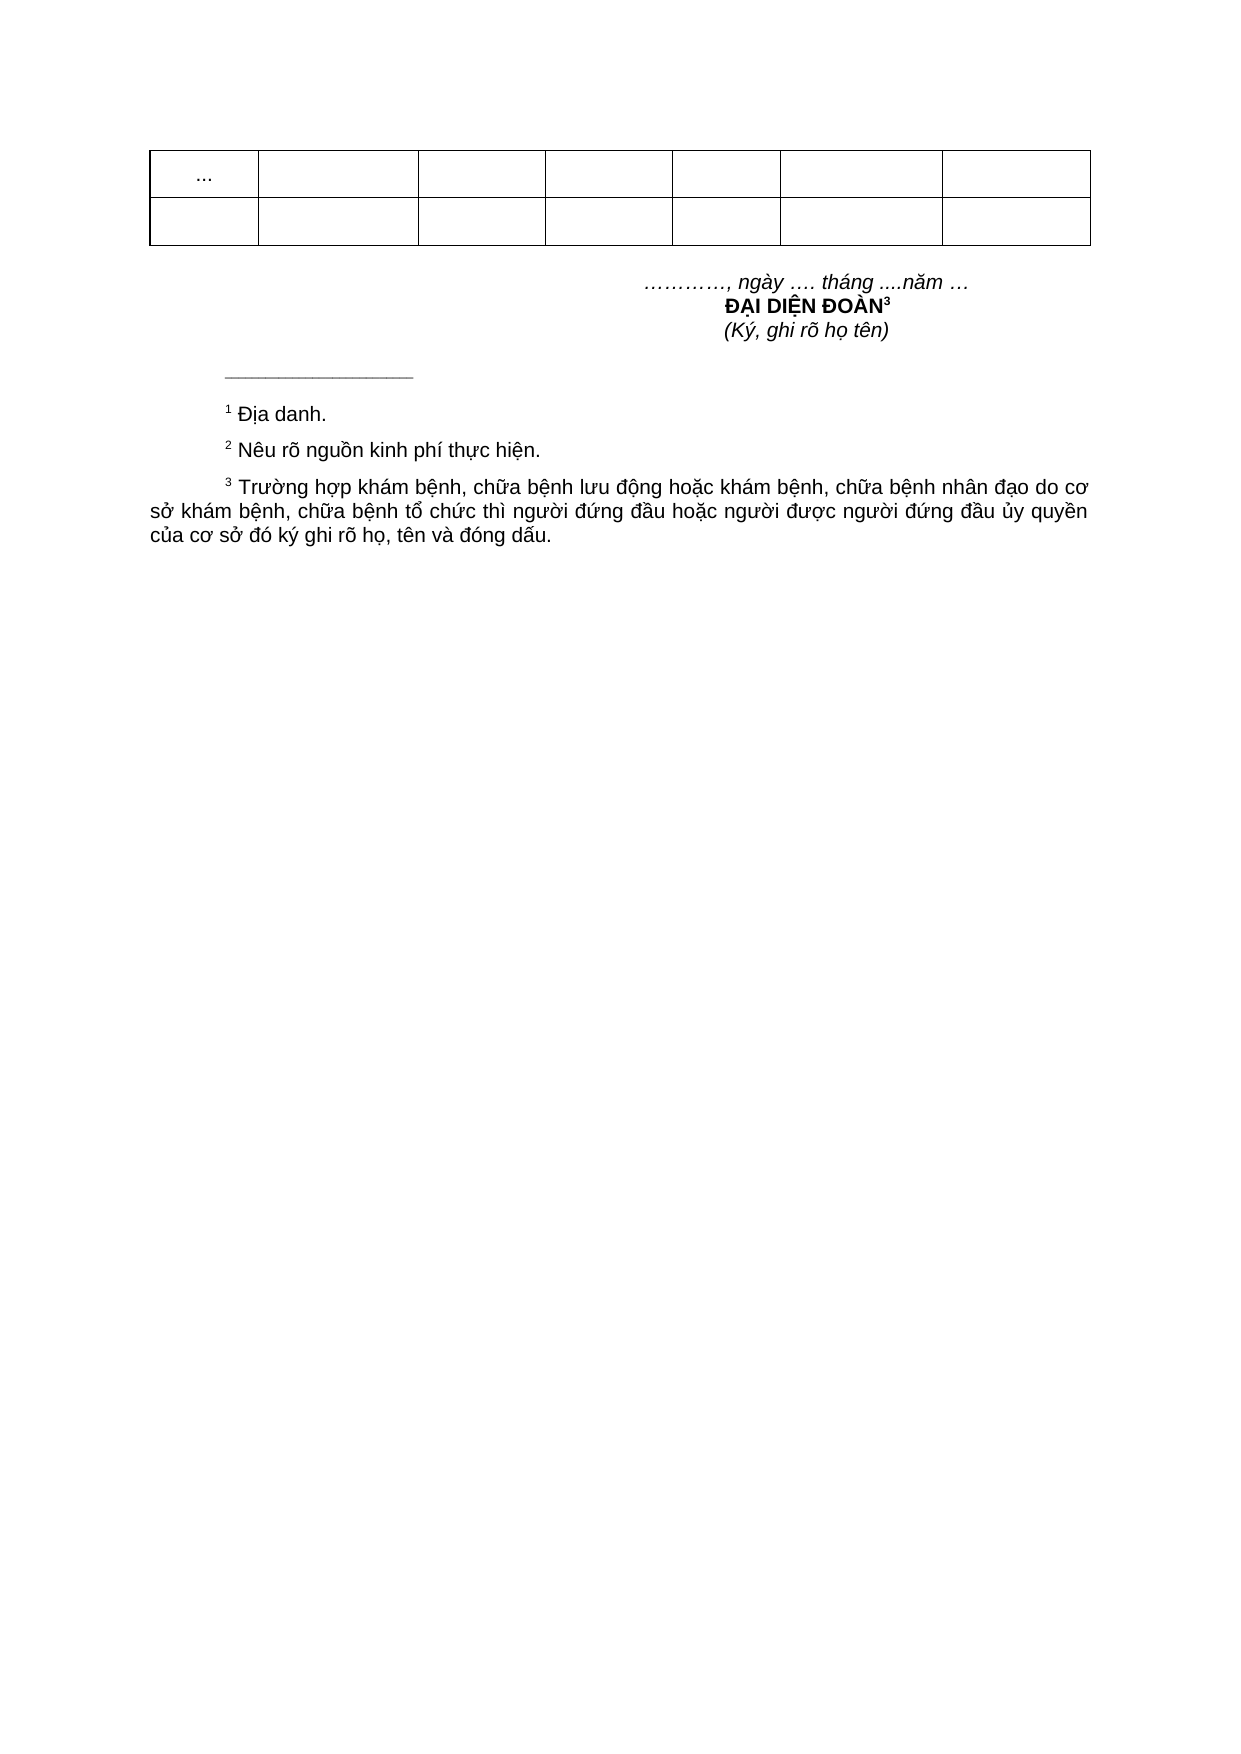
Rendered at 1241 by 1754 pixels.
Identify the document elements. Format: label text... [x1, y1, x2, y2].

text ĐẠI DIỆN ĐOÀN3 [525, 293, 1090, 317]
table_cell [943, 151, 1090, 197]
table_cell [673, 151, 780, 197]
table_cell ... [151, 151, 258, 197]
table_cell [781, 151, 942, 197]
table_cell [419, 198, 545, 244]
text …………, ngày …. tháng ....năm … [525, 269, 1090, 293]
text 3 Trường hợp khám bệnh, chữa bệnh lưu động hoặc khám bệnh, chữa bệnh nhân đạo do cơ sở khám bệnh, chữa bệnh tổ chức thì người đứng đầu hoặc người được người đứng đầu ủy quyền của cơ sở đó ký ghi rõ họ, tên và đóng dấu. [150, 475, 1090, 547]
table_cell [151, 198, 258, 244]
text ____________________________ [150, 365, 1090, 389]
text 1 Địa danh. [150, 402, 1090, 426]
table_cell [259, 198, 418, 244]
table_cell [781, 198, 942, 244]
table_cell [943, 198, 1090, 244]
table_cell [546, 198, 672, 244]
text 2 Nêu rõ nguồn kinh phí thực hiện. [150, 438, 1090, 462]
table_cell [546, 151, 672, 197]
table_cell [419, 151, 545, 197]
table_cell [259, 151, 418, 197]
table_cell [673, 198, 780, 244]
text (Ký, ghi rõ họ tên) [525, 317, 1090, 341]
